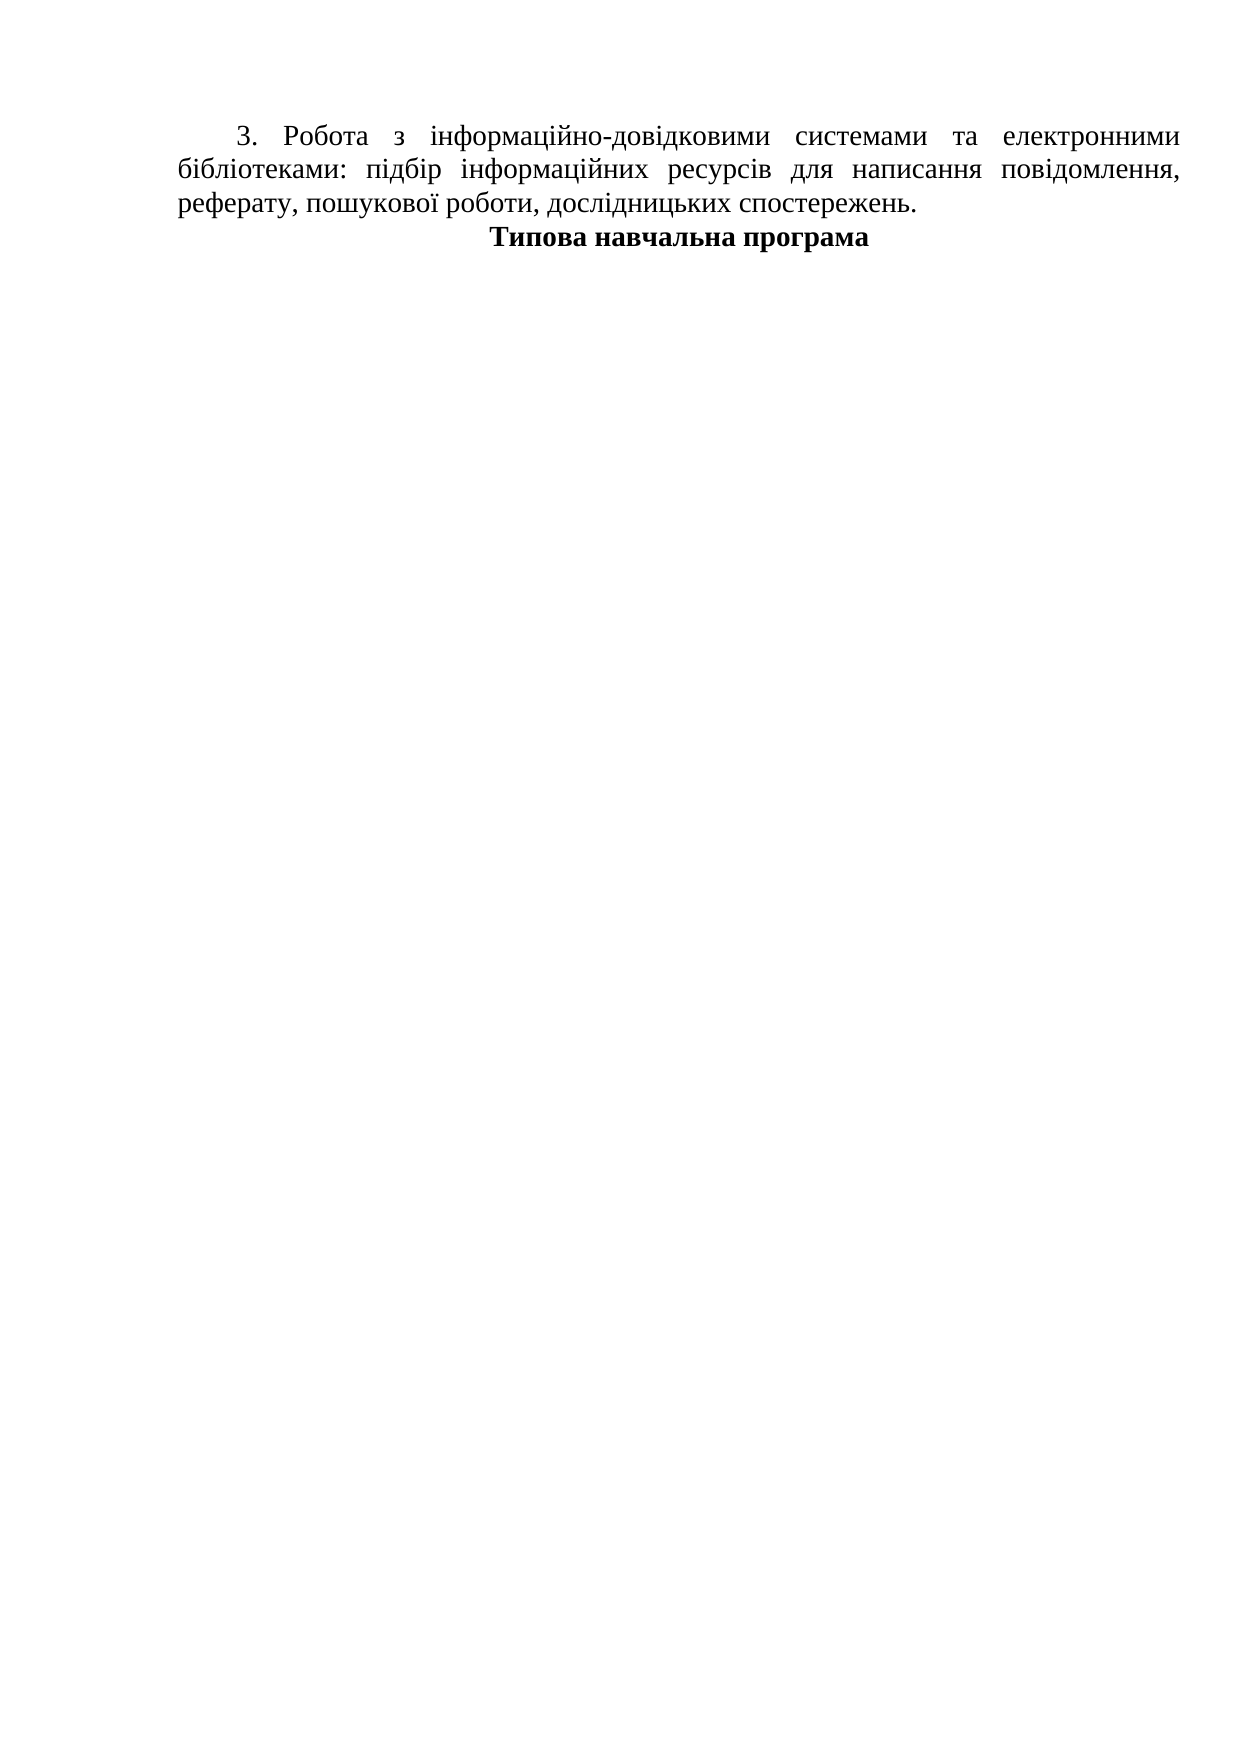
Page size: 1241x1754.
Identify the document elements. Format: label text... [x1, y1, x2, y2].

text 3. Робота з інформаційно-довідковими системами та електронними бібліотеками: підбір інформаційних ресурсів для написання повідомлення, реферату, пошукової роботи, дослідницьких спостережень. [177, 118, 1181, 219]
text Типова навчальна програма [177, 219, 1181, 252]
